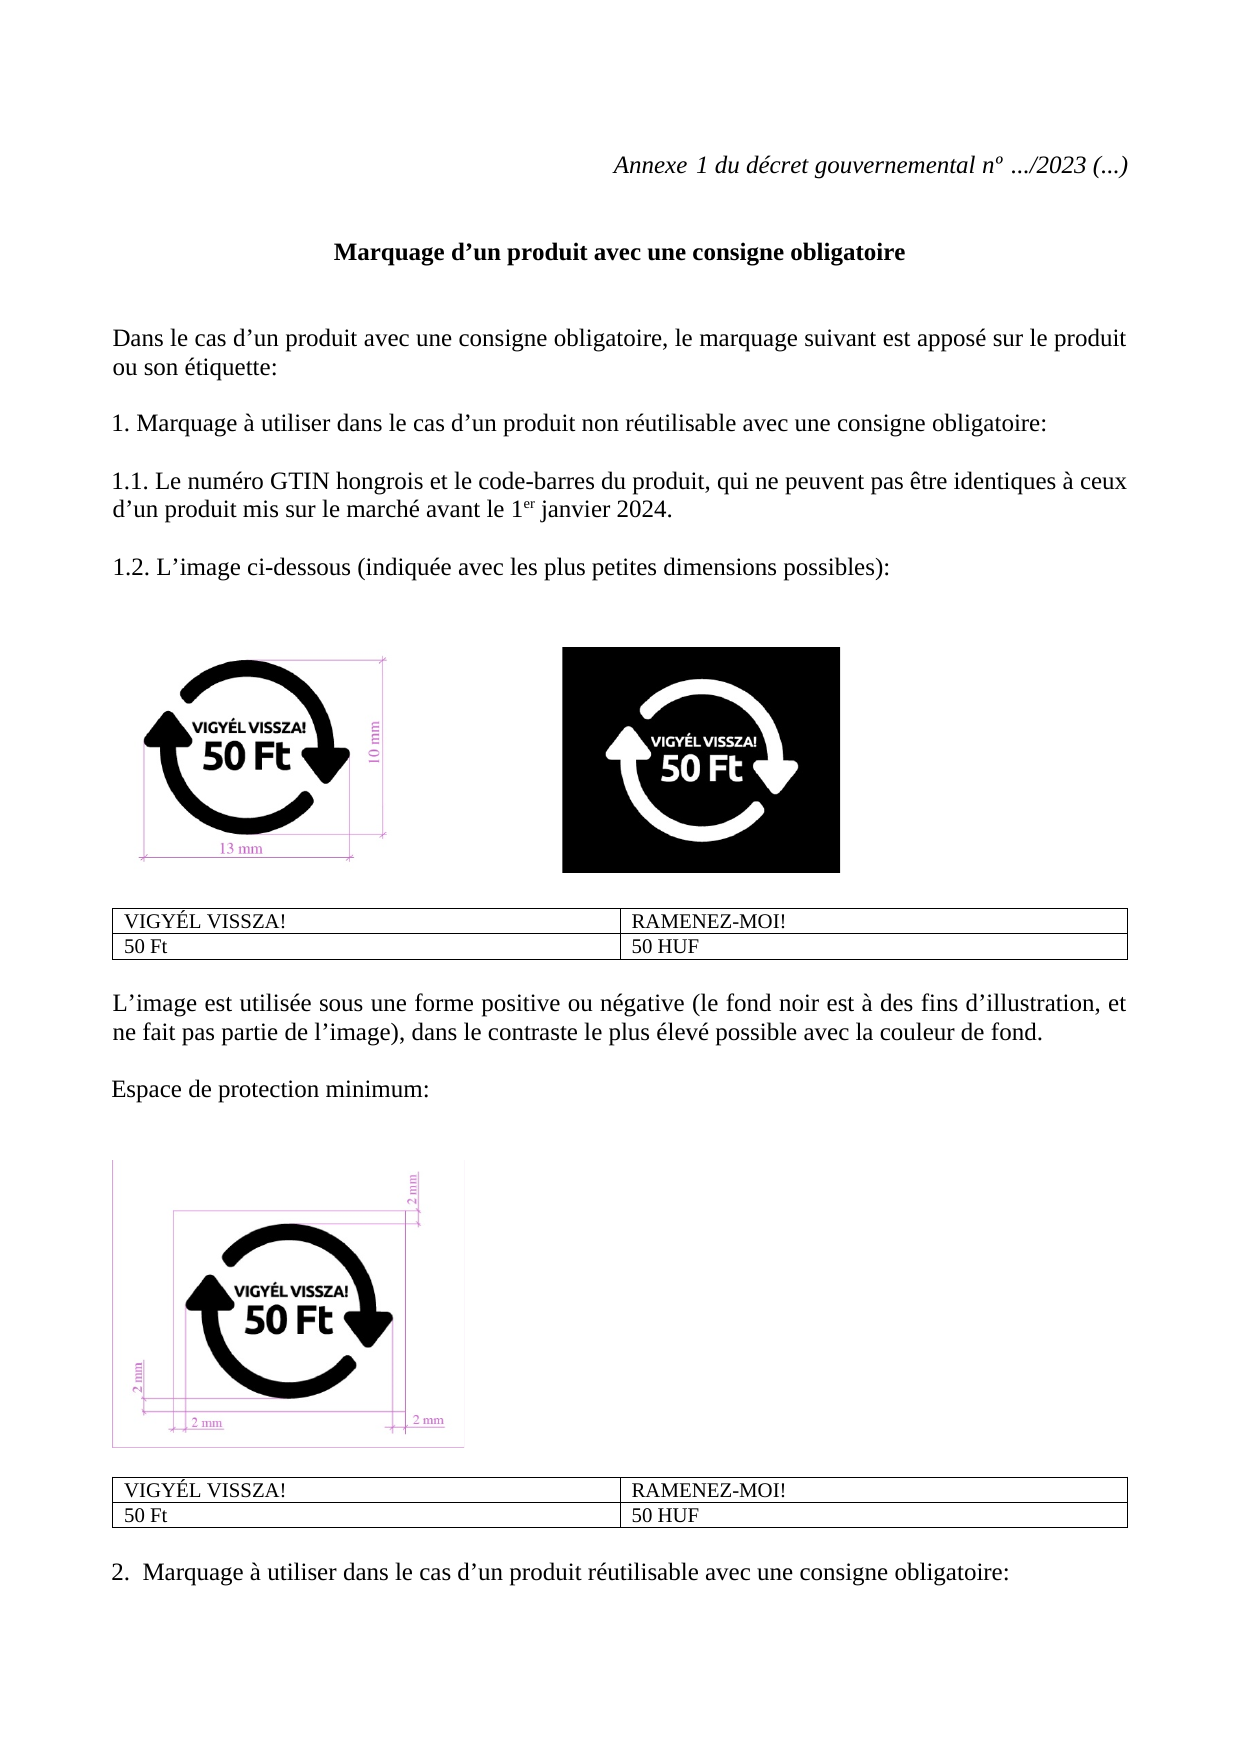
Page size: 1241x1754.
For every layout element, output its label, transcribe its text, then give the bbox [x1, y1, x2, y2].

text 1.2. L’image ci-dessous (indiquée avec les plus petites dimensions possibles): [112, 552, 1128, 581]
text Dans le cas d’un produit avec une consigne obligatoire, le marquage suivant est apposé sur le produit ou son étiquette: [112, 323, 1128, 380]
picture [112, 1160, 465, 1448]
text Espace de protection minimum: [111, 1074, 1128, 1103]
text L’image est utilisée sous une forme positive ou négative (le fond noir est à des fins d’illustration, et ne fait pas partie de l’image), dans le contraste le plus élevé possible avec la couleur de fond. [112, 988, 1128, 1046]
table_cell 50 HUF [621, 1503, 1127, 1527]
text 2. Marquage à utiliser dans le cas d’un produit réutilisable avec une consigne obligatoire: [111, 1557, 1128, 1585]
picture [112, 638, 410, 880]
text Marquage d’un produit avec une consigne obligatoire [111, 237, 1128, 265]
table_header RAMENEZ-MOI! [621, 1478, 1127, 1502]
table_header VIGYÉL VISSZA! [113, 1478, 620, 1502]
picture [562, 647, 841, 873]
text 1.1. Le numéro GTIN hongrois et le code-barres du produit, qui ne peuvent pas être identiques à ceux d’un produit mis sur le marché avant le 1er janvier 2024. [111, 466, 1128, 523]
text 1. Marquage à utiliser dans le cas d’un produit non réutilisable avec une consigne obligatoire: [111, 408, 1128, 437]
text Annexe 1 du décret gouvernemental nº .../2023 (...) [111, 150, 1128, 179]
table_cell 50 HUF [621, 934, 1127, 958]
table_header VIGYÉL VISSZA! [113, 909, 620, 933]
table_cell 50 Ft [113, 1503, 620, 1527]
table_header RAMENEZ-MOI! [621, 909, 1127, 933]
table_cell 50 Ft [113, 934, 620, 958]
